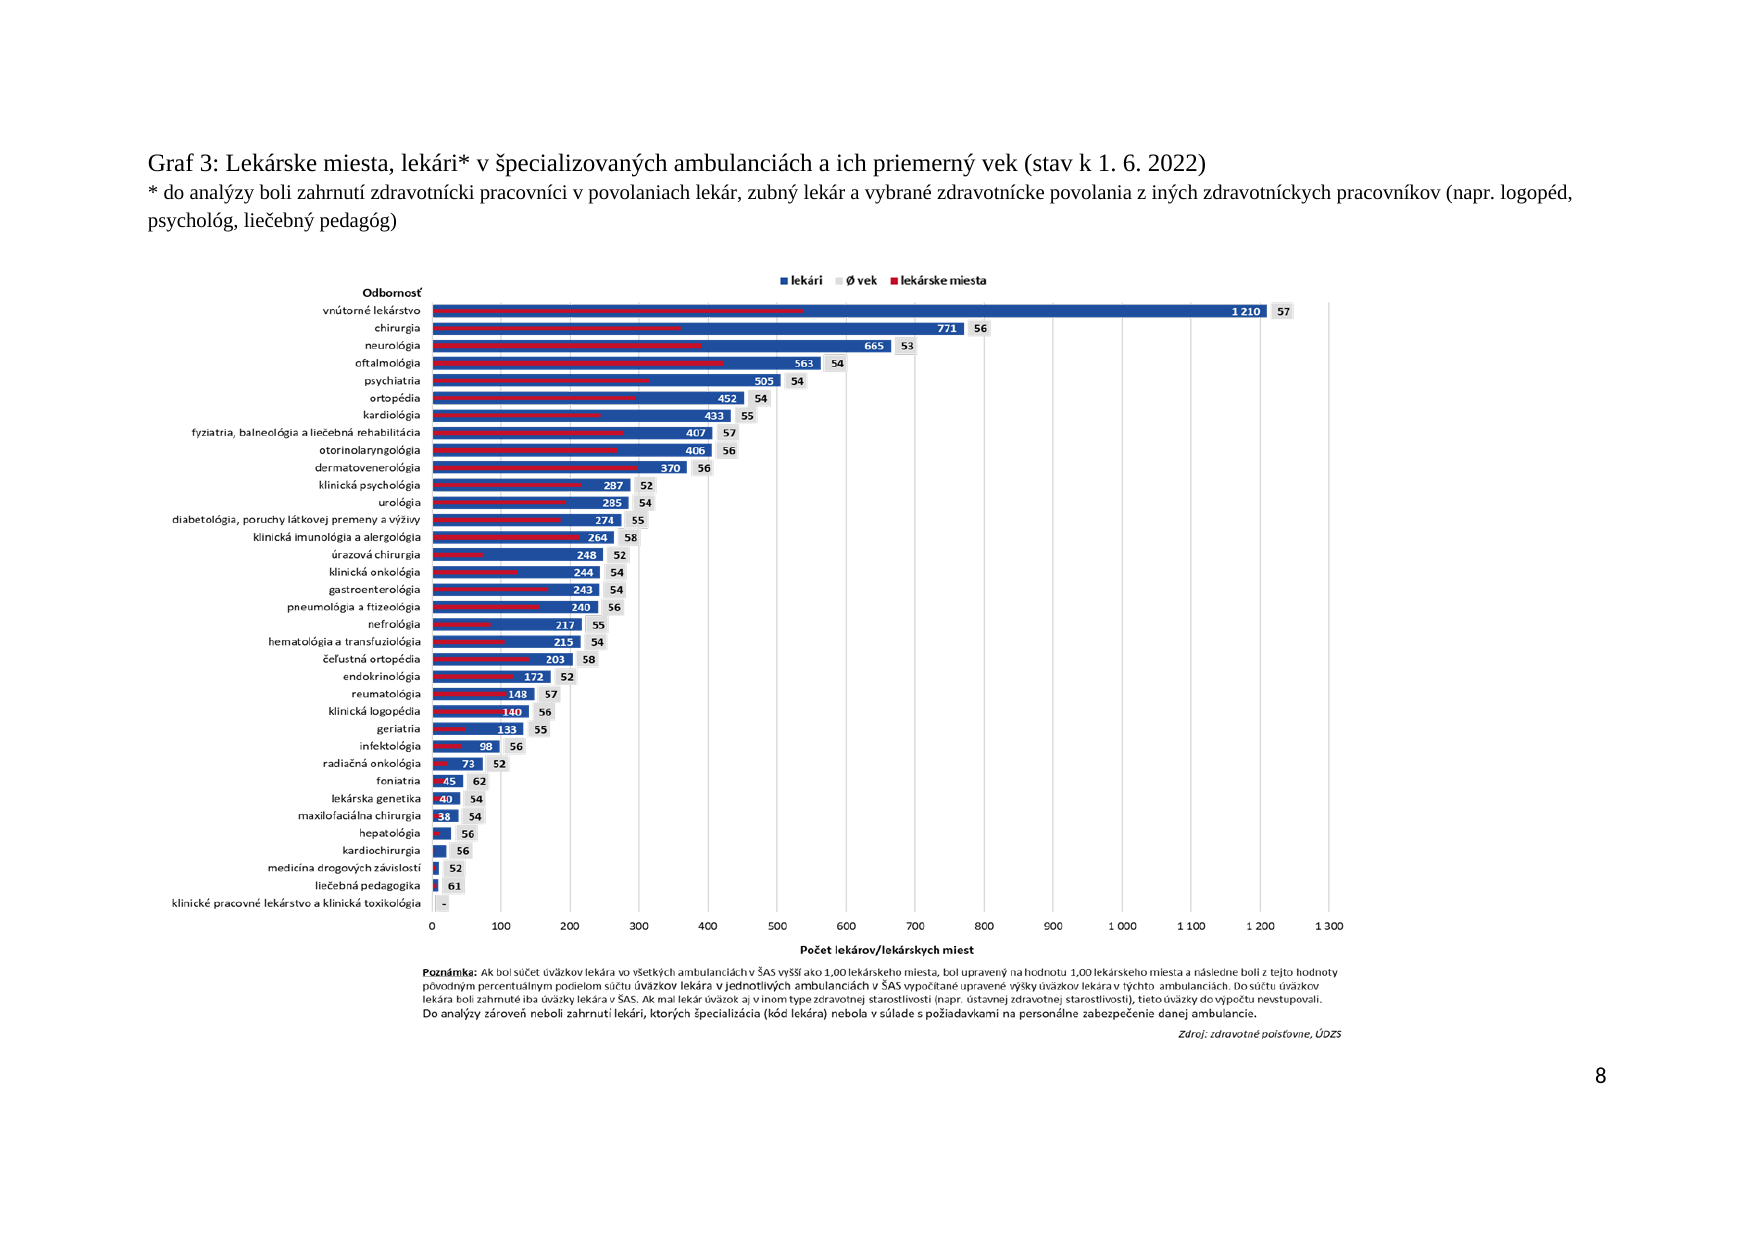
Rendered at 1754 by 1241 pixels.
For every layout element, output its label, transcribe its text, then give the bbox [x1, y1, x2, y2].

text Graf 3: Lekárske miesta, lekári* v špecializovaných ambulanciách a ich priemerný vek (stav k 1. 6. 2022) * do analýzy boli zahrnutí zdravotnícki pracovníci v povolaniach lekár, zubný lekár a vybrané zdravotnícke povolania z iných zdravotníckych pracovníkov (napr. logopéd, psychológ, liečebný pedagóg) [148, 148, 1606, 232]
picture [147, 256, 1349, 1039]
